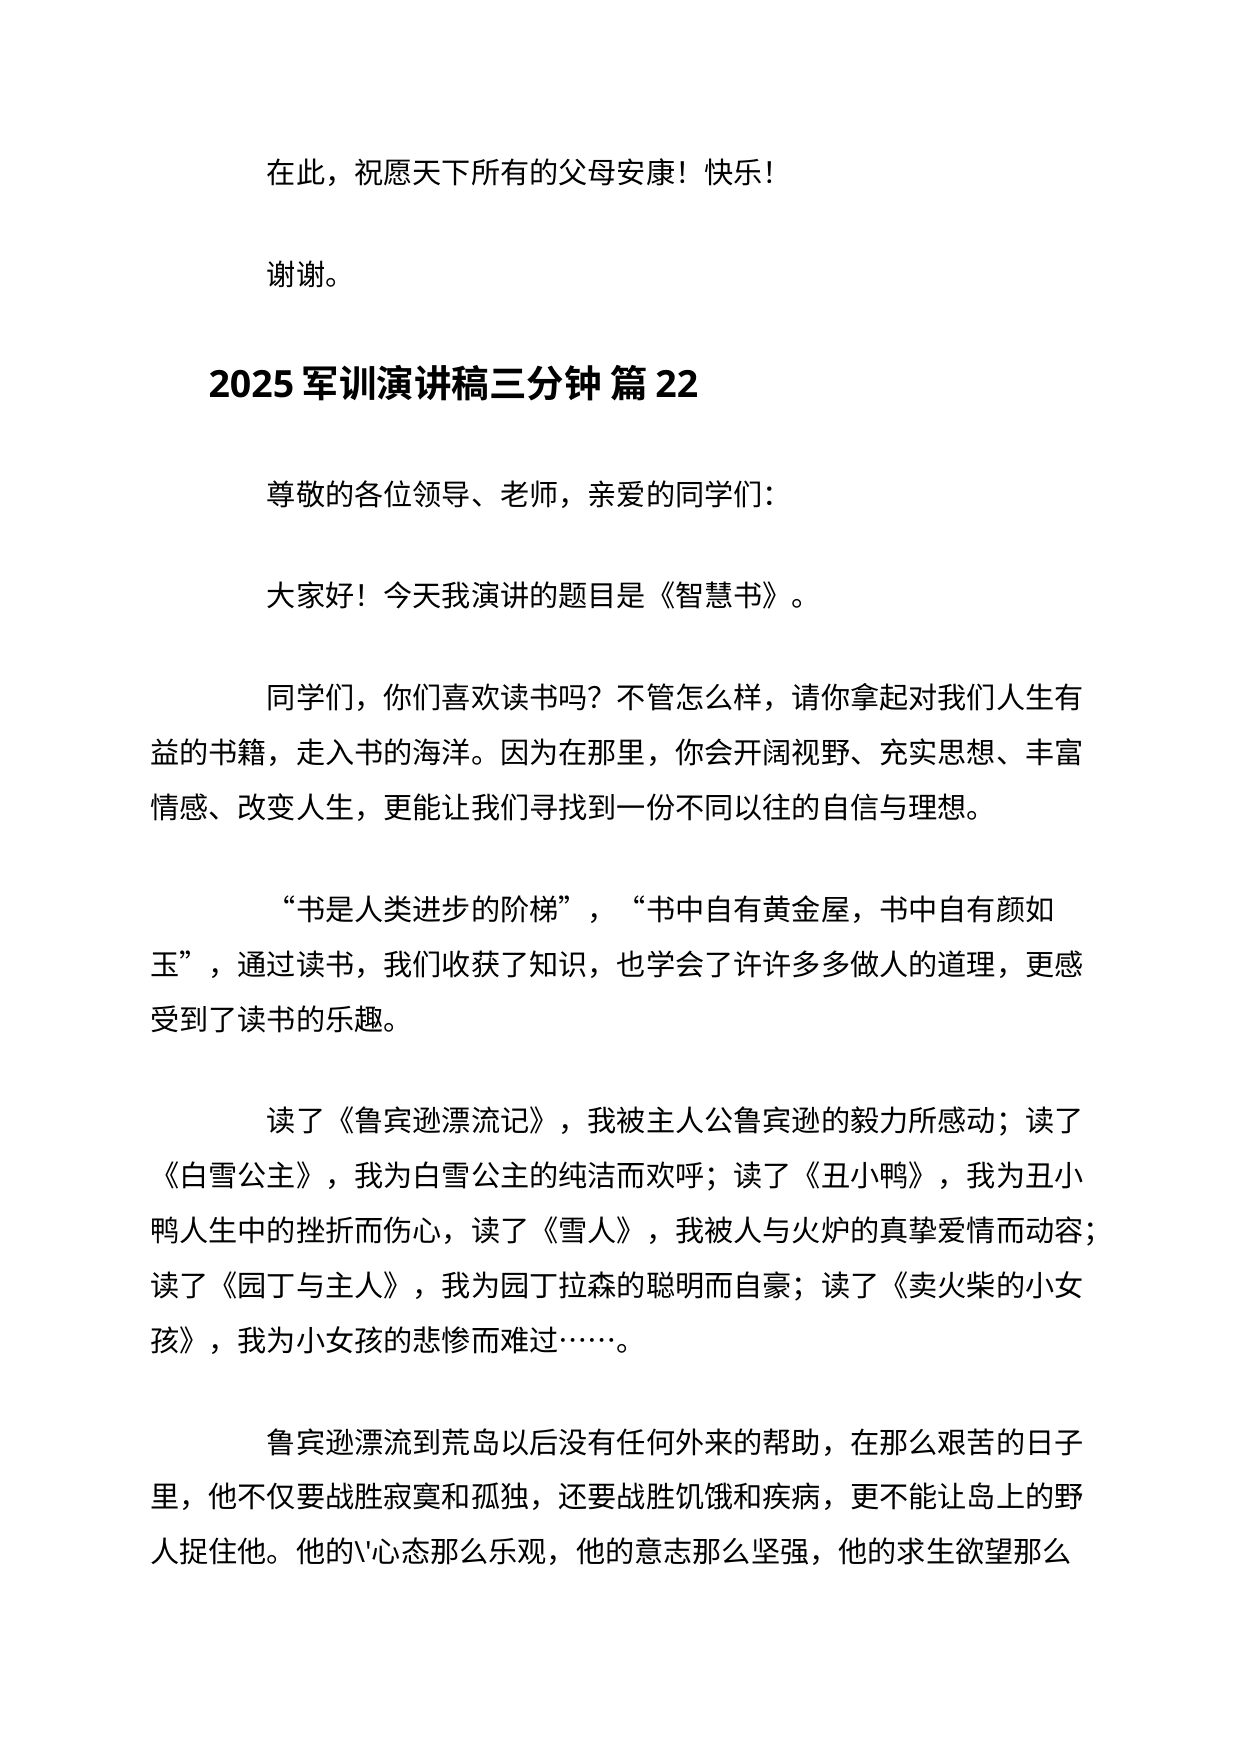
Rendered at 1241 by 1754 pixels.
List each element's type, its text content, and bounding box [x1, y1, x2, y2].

text 在此，祝愿天下所有的父母安康！快乐！ [150, 150, 1090, 192]
text 2025军训演讲稿三分钟 篇22 [150, 353, 1090, 408]
text “书是人类进步的阶梯”，“书中自有黄金屋，书中自有颜如玉”，通过读书，我们收获了知识，也学会了许许多多做人的道理，更感受到了读书的乐趣。 [150, 886, 1090, 1038]
text 大家好！今天我演讲的题目是《智慧书》。 [150, 573, 1090, 615]
text 尊敬的各位领导、老师，亲爱的同学们： [150, 471, 1090, 513]
text 同学们，你们喜欢读书吗？不管怎么样，请你拿起对我们人生有益的书籍，走入书的海洋。因为在那里，你会开阔视野、充实思想、丰富情感、改变人生，更能让我们寻找到一份不同以往的自信与理想。 [150, 675, 1090, 827]
text 谢谢。 [150, 252, 1090, 294]
text 读了《鲁宾逊漂流记》，我被主人公鲁宾逊的毅力所感动；读了《白雪公主》，我为白雪公主的纯洁而欢呼；读了《丑小鸭》，我为丑小鸭人生中的挫折而伤心，读了《雪人》，我被人与火炉的真挚爱情而动容；读了《园丁与主人》，我为园丁拉森的聪明而自豪；读了《卖火柴的小女孩》，我为小女孩的悲惨而难过……。 [150, 1098, 1090, 1360]
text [150, 1419, 1090, 1571]
